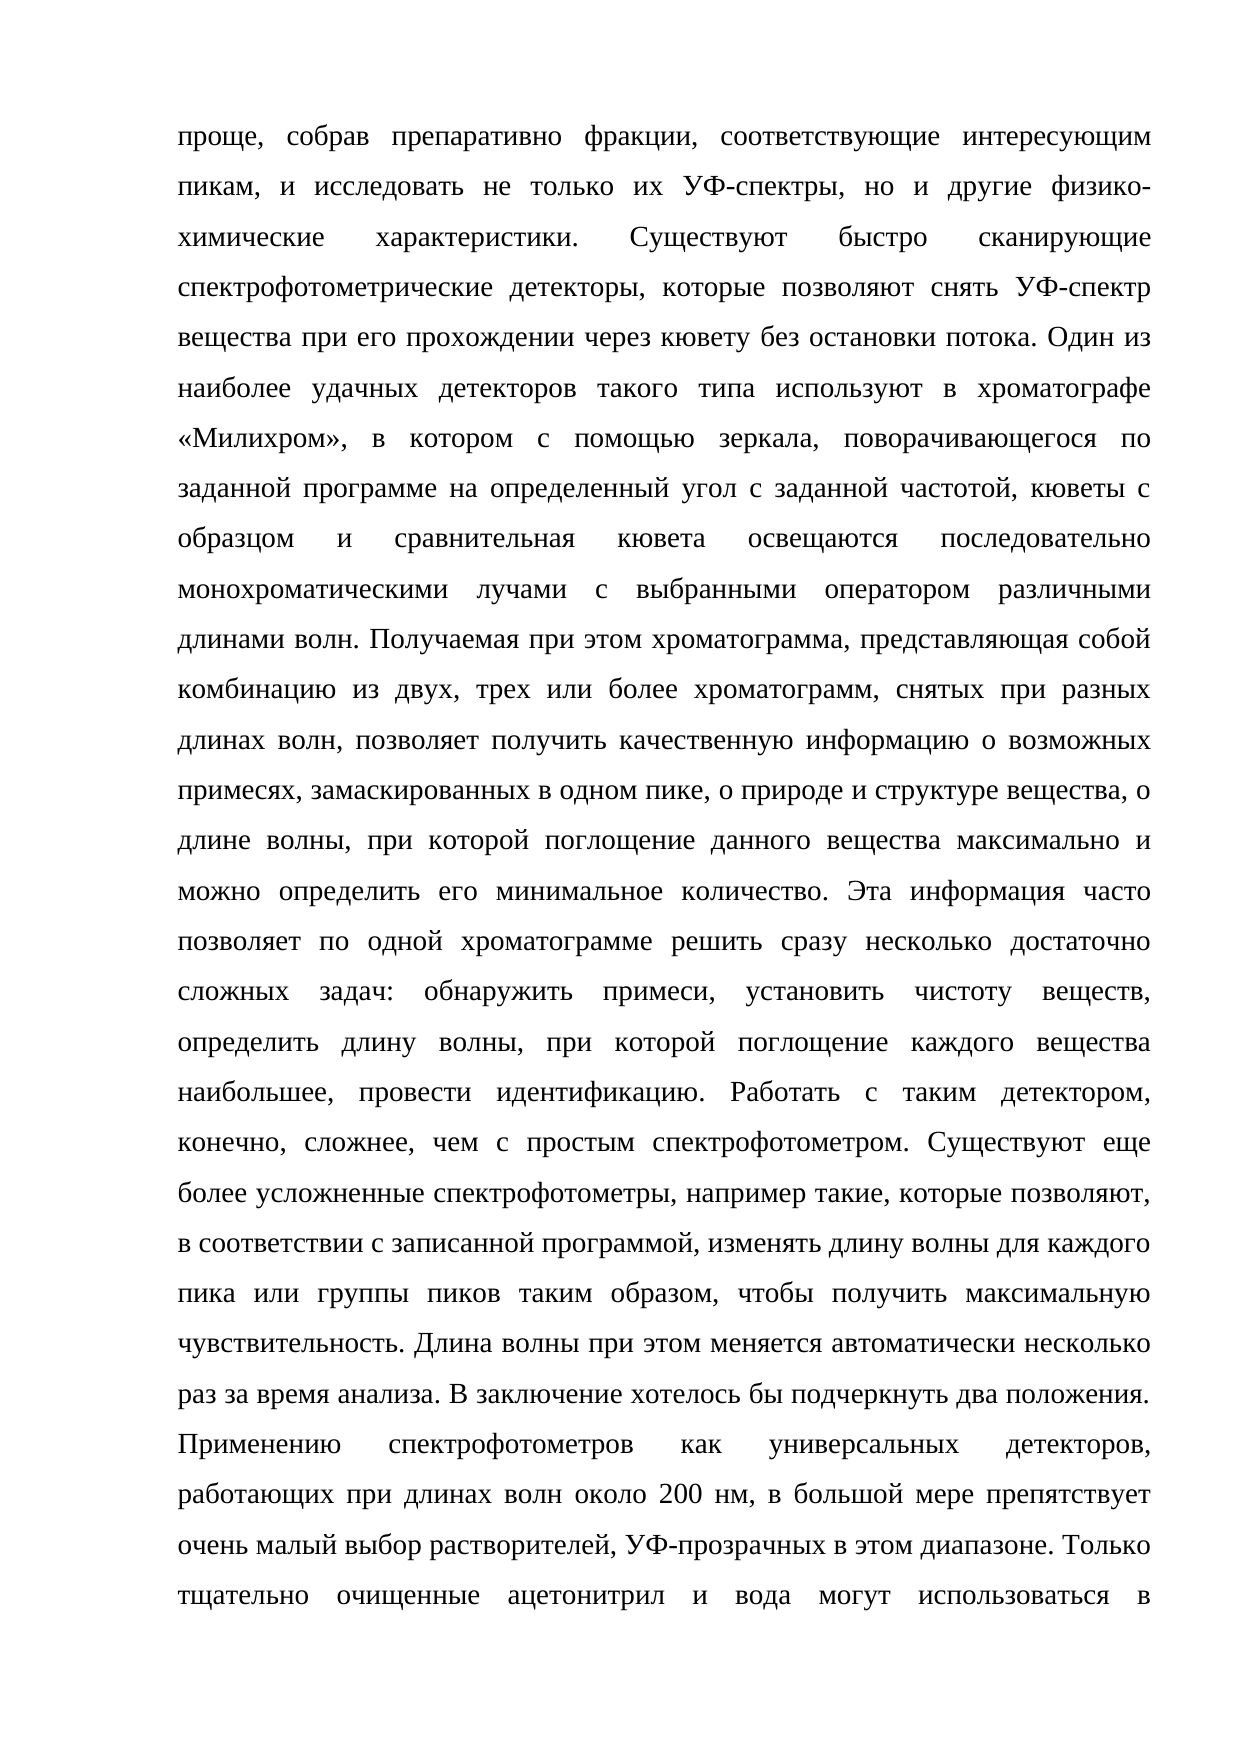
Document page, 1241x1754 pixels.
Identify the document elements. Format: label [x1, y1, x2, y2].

text [177, 118, 1152, 1611]
